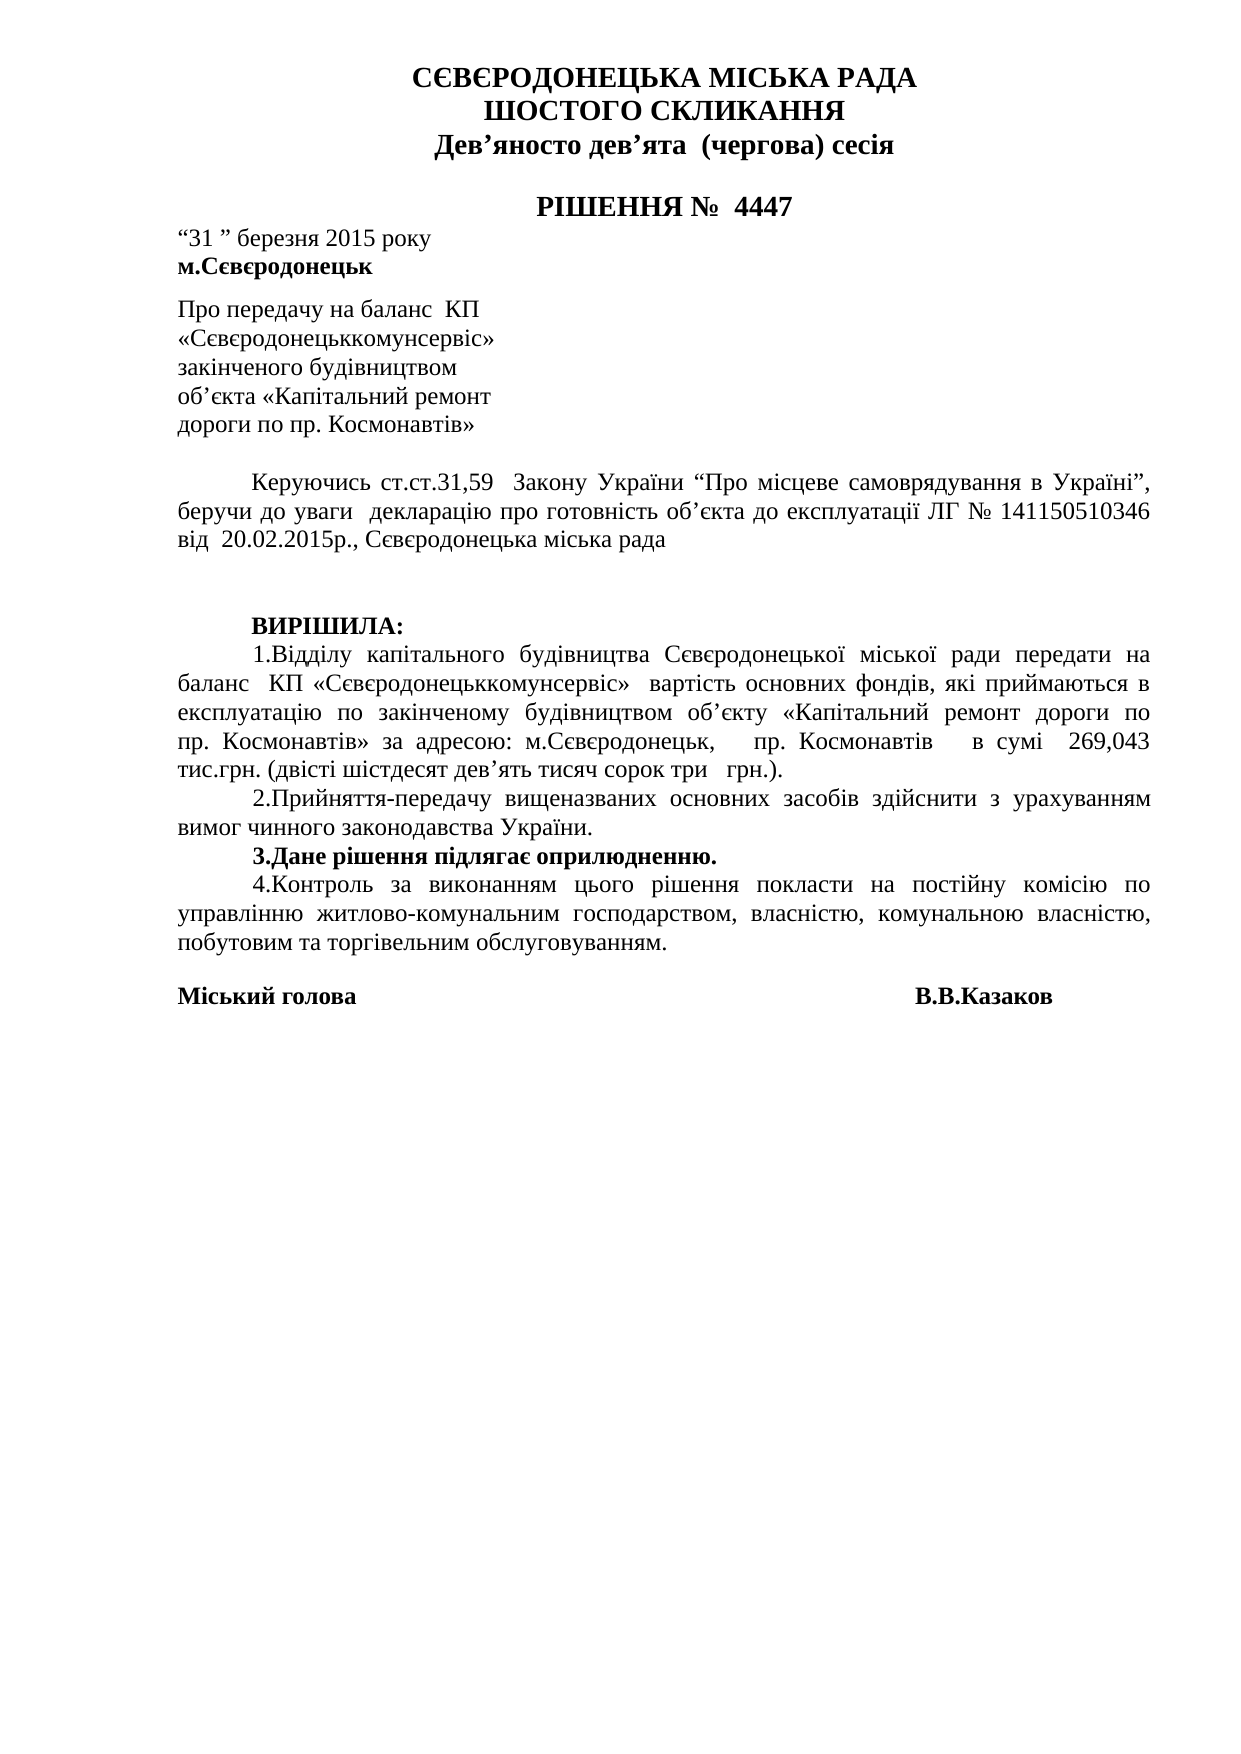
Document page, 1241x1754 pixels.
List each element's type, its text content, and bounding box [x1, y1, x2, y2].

text Про передачу на баланс КП [177, 294, 1152, 323]
text СЄВЄРОДОНЕЦЬКА МІСЬКА РАДА [177, 60, 1152, 93]
subtitle Міський голова В.В.Казаков [177, 981, 1152, 1009]
text РІШЕННЯ № 4447 [177, 189, 1152, 223]
text закінченого будівництвом [177, 352, 1152, 381]
text Дев’яносто дев’ята (чергова) сесія [177, 127, 1152, 160]
text “31 ” березня 2015 року [177, 223, 1152, 251]
text ВИРІШИЛА: [177, 611, 1152, 639]
text 3.Дане рішення підлягає оприлюдненню. [177, 841, 1152, 869]
text м.Сєвєродонецьк [177, 251, 1152, 280]
text 1.Відділу капітального будівництва Сєвєродонецької міської ради передати на баланс КП «Сєвєродонецьккомунсервіс» вартість основних фондів, які приймаються в експлуатацію по закінченому будівництвом об’єкту «Капітальний ремонт дороги по пр. Космонавтів» за адресою: м.Сєвєродонецьк, пр. Космонавтів в сумі 269,043 тис.грн. (двісті шістдесят дев’ять тисяч сорок три грн.). [177, 639, 1152, 783]
text 4.Контроль за виконанням цього рішення покласти на постійну комісію по управлінню житлово-комунальним господарством, власністю, комунальною власністю, побутовим та торгівельним обслуговуванням. [177, 869, 1152, 956]
text об’єкта «Капітальний ремонт [177, 381, 1152, 409]
text дороги по пр. Космонавтів» [177, 409, 1152, 438]
text «Сєвєродонецьккомунсервіс» [177, 323, 1152, 352]
text Керуючись ст.ст.31,59 Закону України “Про місцеве самоврядування в Україні”, беручи до уваги декларацію про готовність об’єкта до експлуатації ЛГ № 141150510346 від 20.02.2015р., Сєвєродонецька міська рада [177, 467, 1152, 553]
text ШОСТОГО СКЛИКАННЯ [177, 93, 1152, 127]
text 2.Прийняття-передачу вищеназваних основних засобів здійснити з урахуванням вимог чинного законодавства України. [177, 783, 1152, 841]
